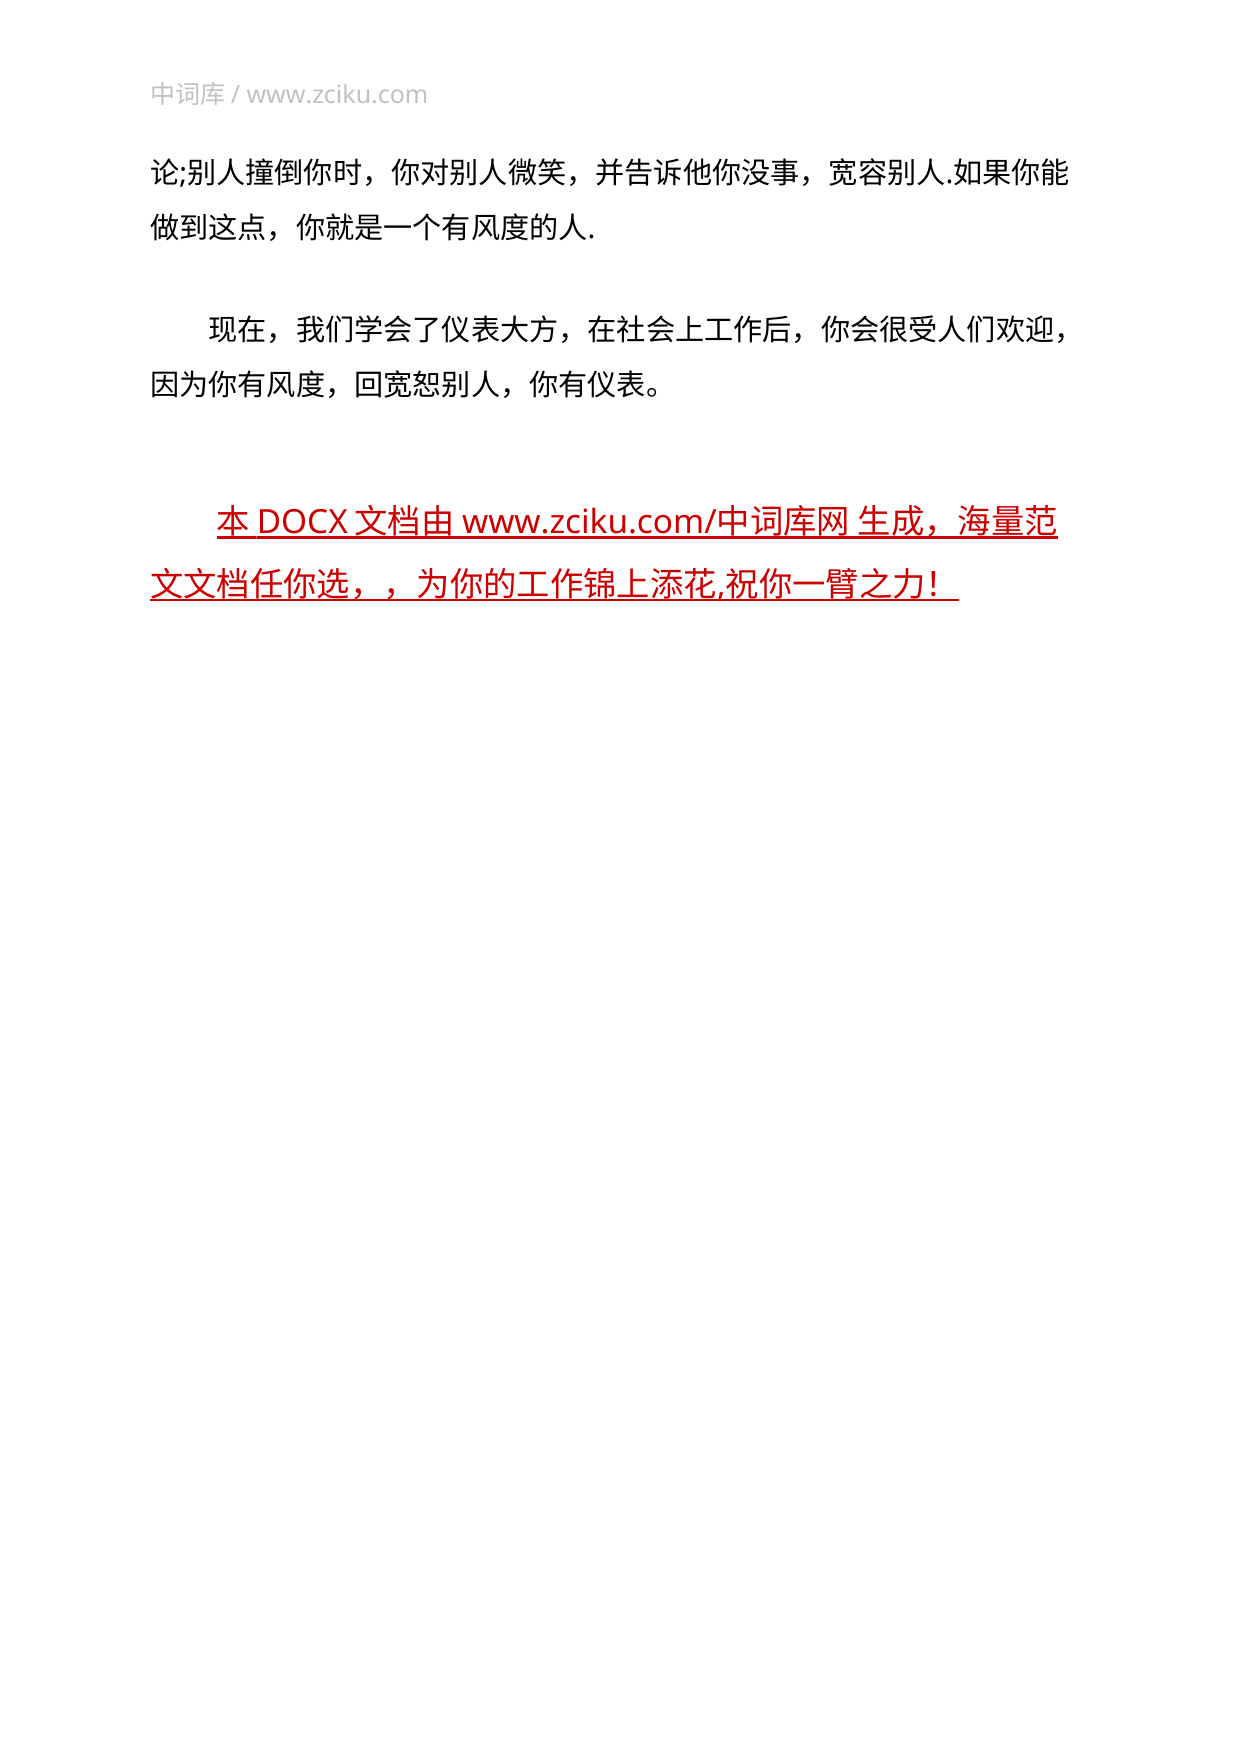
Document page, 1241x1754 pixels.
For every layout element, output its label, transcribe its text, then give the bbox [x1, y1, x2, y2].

text 现在，我们学会了仪表大方，在社会上工作后，你会很受人们欢迎，因为你有风度，回宽恕别人，你有仪表。 [150, 307, 1090, 404]
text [150, 150, 1090, 247]
text 本DOCX文档由 www.zciku.com/中词库网 生成，海量范文文档任你选，，为你的工作锦上添花,祝你一臂之力！ [150, 495, 1090, 606]
